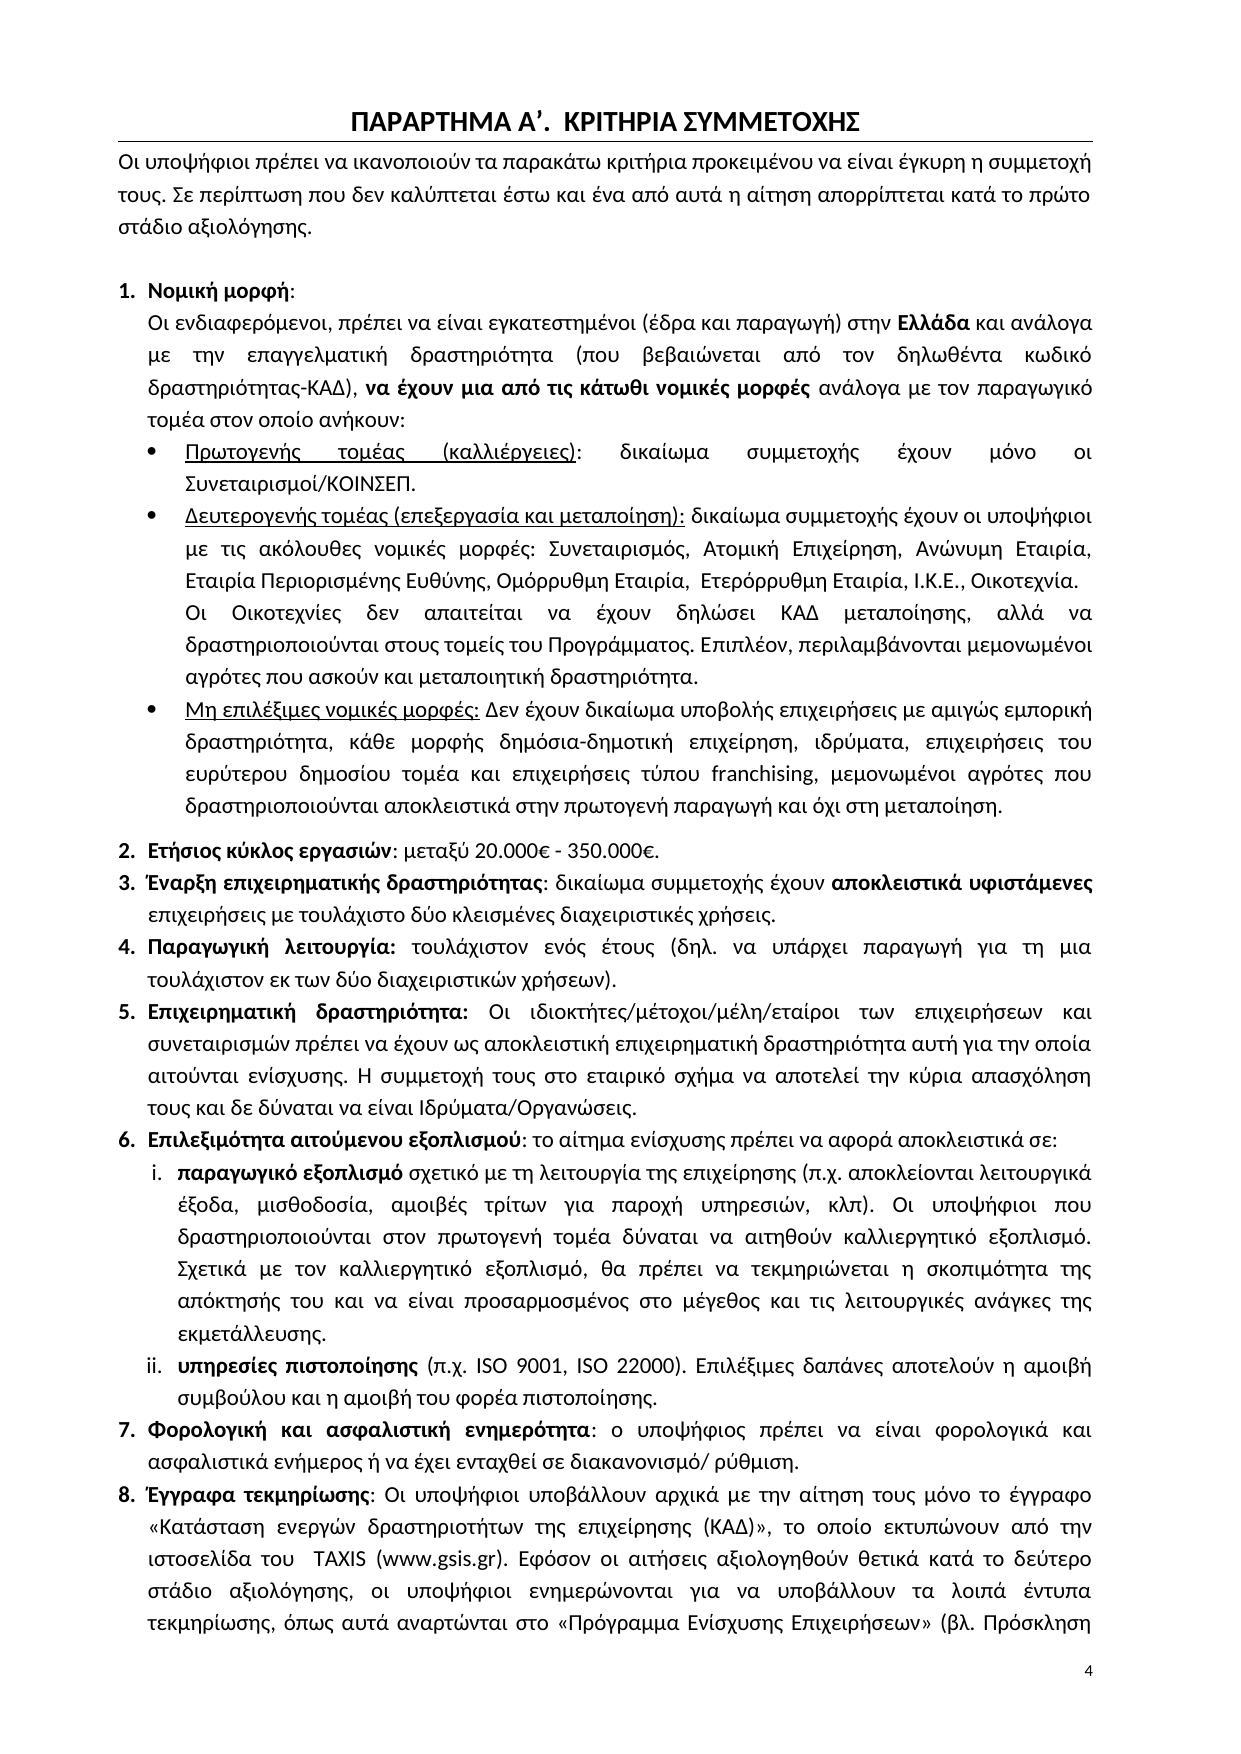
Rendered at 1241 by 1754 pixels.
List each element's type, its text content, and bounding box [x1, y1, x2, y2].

list Ετήσιος κύκλος εργασιών: μεταξύ 20.000€ - 350.000€. [118, 836, 1093, 864]
text Οι υποψήφιοι πρέπει να ικανοποιούν τα παρακάτω κριτήρια προκειμένου να είναι έγκυρη η συμμετοχή τους. Σε περίπτωση που δεν καλύπτεται έστω και ένα από αυτά η αίτηση απορρίπτεται κατά το πρώτο στάδιο αξιολόγησης. [118, 147, 1093, 240]
list Οι Οικοτεχνίες δεν απαιτείται να έχουν δηλώσει ΚΑΔ μεταποίησης, αλλά να δραστηριοποιούνται στους τομείς του Προγράμματος. Επιπλέον, περιλαμβάνονται μεμονωμένοι αγρότες που ασκούν και μεταποιητική δραστηριότητα. [185, 598, 1093, 691]
list Επιλεξιμότητα αιτούμενου εξοπλισμού: το αίτημα ενίσχυσης πρέπει να αφορά αποκλειστικά σε: [118, 1126, 1093, 1154]
text Οι ενδιαφερόμενοι, πρέπει να είναι εγκατεστημένοι (έδρα και παραγωγή) στην Ελλάδα και ανάλογα με την επαγγελματική δραστηριότητα (που βεβαιώνεται από τον δηλωθέντα κωδικό δραστηριότητας-ΚΑΔ), να έχουν μια από τις κάτωθι νομικές μορφές ανάλογα με τον παραγωγικό τομέα στον οποίο ανήκουν: [148, 308, 1093, 433]
list Φορολογική και ασφαλιστική ενημερότητα: ο υποψήφιος πρέπει να είναι φορολογικά και ασφαλιστικά ενήμερος ή να έχει ενταχθεί σε διακανονισμό/ ρύθμιση. [118, 1415, 1093, 1476]
list παραγωγικό εξοπλισμό σχετικό με τη λειτουργία της επιχείρησης (π.χ. αποκλείονται λειτουργικά έξοδα, μισθοδοσία, αμοιβές τρίτων για παροχή υπηρεσιών, κλπ). Οι υποψήφιοι που δραστηριοποιούνται στον πρωτογενή τομέα δύναται να αιτηθούν καλλιεργητικό εξοπλισμό. Σχετικά με τον καλλιεργητικό εξοπλισμό, θα πρέπει να τεκμηριώνεται η σκοπιμότητα της απόκτησής του και να είναι προσαρμοσμένος στο μέγεθος και τις λειτουργικές ανάγκες της εκμετάλλευσης. [162, 1158, 1093, 1347]
list Μη επιλέξιμες νομικές μορφές: Δεν έχουν δικαίωμα υποβολής επιχειρήσεις με αμιγώς εμπορική δραστηριότητα, κάθε μορφής δημόσια-δημοτική επιχείρηση, ιδρύματα, επιχειρήσεις του ευρύτερου δημοσίου τομέα και επιχειρήσεις τύπου franchising, μεμονωμένοι αγρότες που δραστηριοποιούνται αποκλειστικά στην πρωτογενή παραγωγή και όχι στη μεταποίηση. [148, 695, 1093, 819]
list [118, 1480, 1093, 1636]
list Πρωτογενής τομέας (καλλιέργειες): δικαίωμα συμμετοχής έχουν μόνο οι Συνεταιρισμοί/ΚΟΙΝΣΕΠ. [148, 437, 1093, 497]
list υπηρεσίες πιστοποίησης (π.χ. ISO 9001, ISO 22000). Επιλέξιμες δαπάνες αποτελούν η αμοιβή συμβούλου και η αμοιβή του φορέα πιστοποίησης. [162, 1351, 1093, 1411]
list Παραγωγική λειτουργία: τουλάχιστον ενός έτους (δηλ. να υπάρχει παραγωγή για τη μια τουλάχιστον εκ των δύο διαχειριστικών χρήσεων). [118, 932, 1093, 993]
text ΠΑΡΑΡΤΗΜΑ Α’. ΚΡΙΤΗΡΙΑ ΣΥΜΜΕΤΟΧΗΣ [118, 103, 1093, 141]
list Επιχειρηματική δραστηριότητα: Οι ιδιοκτήτες/μέτοχοι/μέλη/εταίροι των επιχειρήσεων και συνεταιρισμών πρέπει να έχουν ως αποκλειστική επιχειρηματική δραστηριότητα αυτή για την οποία αιτούνται ενίσχυσης. Η συμμετοχή τους στο εταιρικό σχήμα να αποτελεί την κύρια απασχόληση τους και δε δύναται να είναι Ιδρύματα/Οργανώσεις. [118, 997, 1093, 1121]
list Νομική μορφή: [118, 276, 1093, 304]
list Έναρξη επιχειρηματικής δραστηριότητας: δικαίωμα συμμετοχής έχουν αποκλειστικά υφιστάμενες επιχειρήσεις με τουλάχιστο δύο κλεισμένες διαχειριστικές χρήσεις. [118, 868, 1093, 928]
list Δευτερογενής τομέας (επεξεργασία και μεταποίηση): δικαίωμα συμμετοχής έχουν οι υποψήφιοι με τις ακόλουθες νομικές μορφές: Συνεταιρισμός, Ατομική Επιχείρηση, Ανώνυμη Εταιρία, Εταιρία Περιορισμένης Ευθύνης, Ομόρρυθμη Εταιρία, Ετερόρρυθμη Εταιρία, Ι.Κ.Ε., Οικοτεχνία. [148, 502, 1093, 594]
